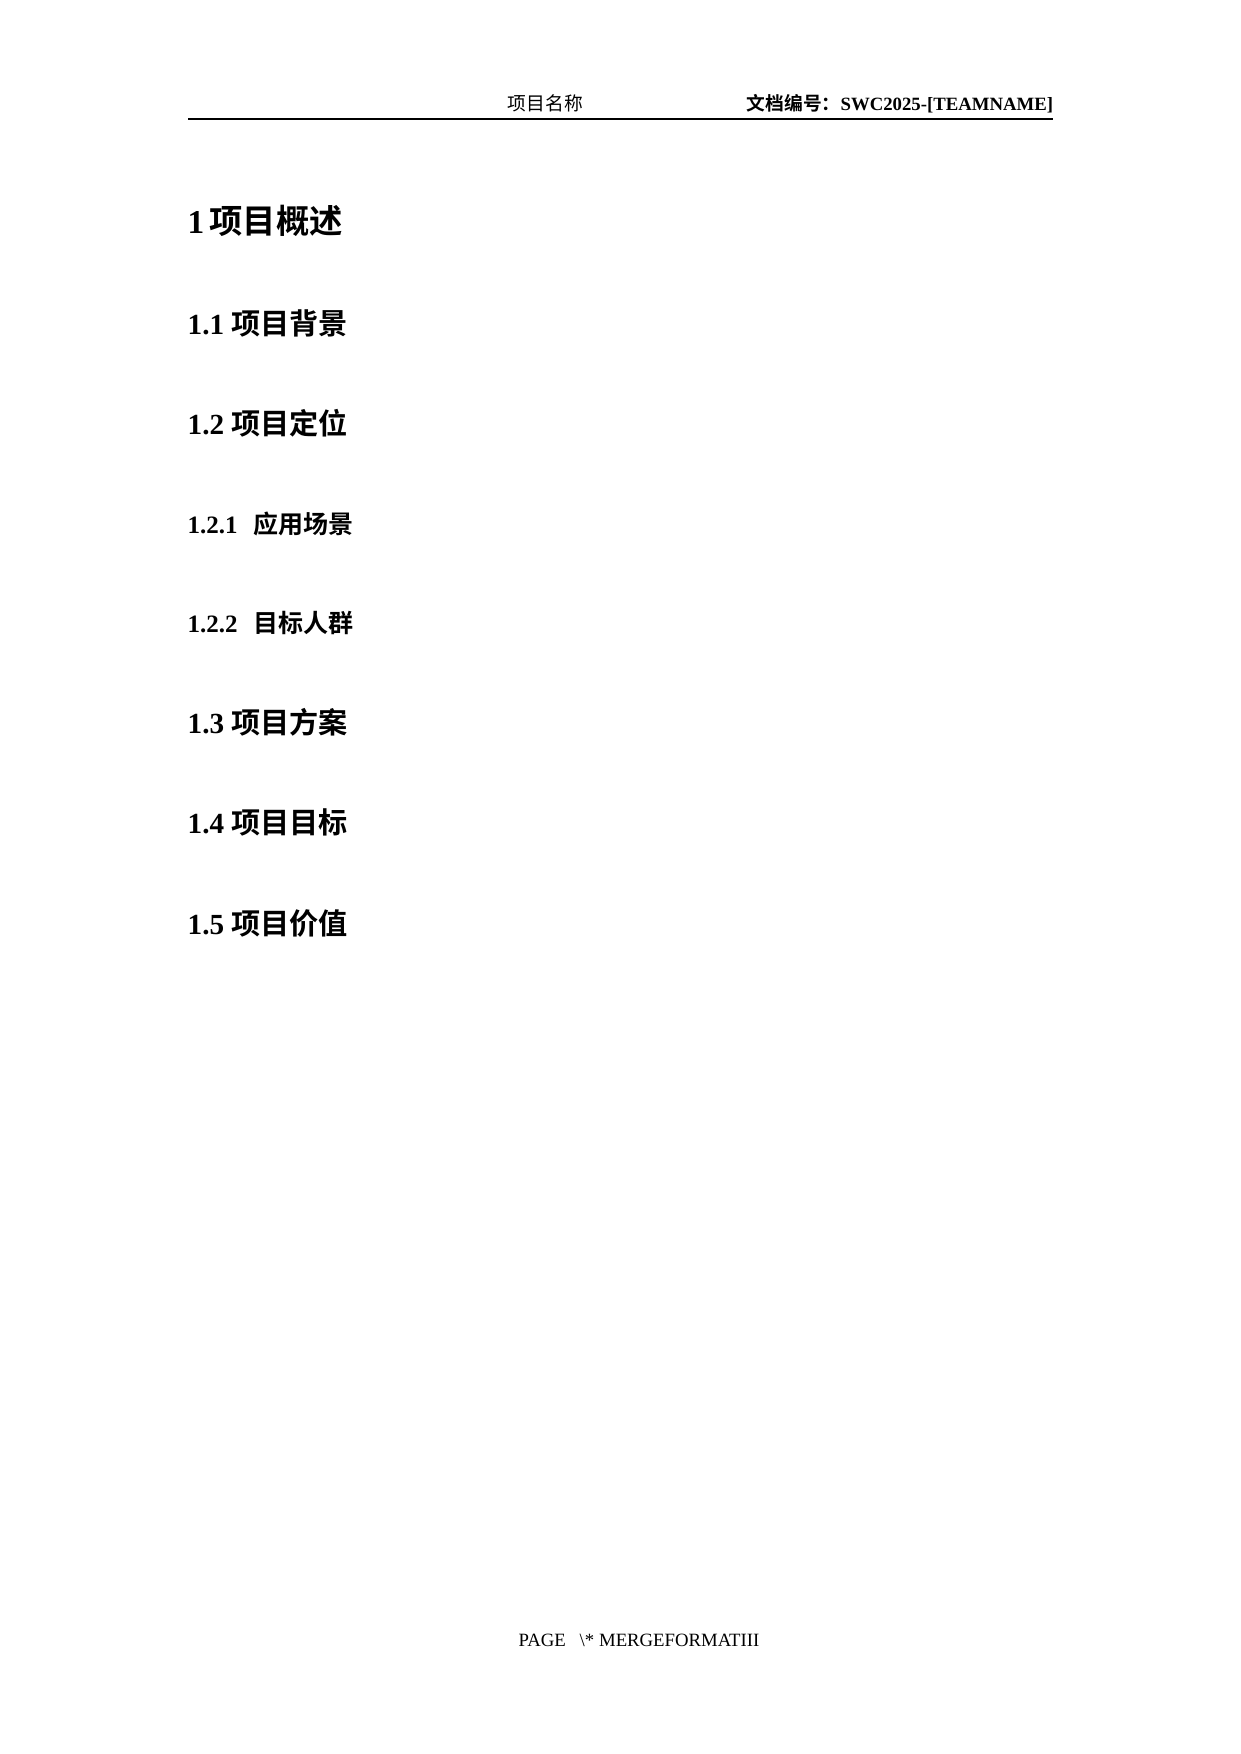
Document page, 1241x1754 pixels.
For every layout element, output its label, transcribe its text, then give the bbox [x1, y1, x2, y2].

subtitle 项目目标 [187, 789, 1053, 854]
subtitle 项目价值 [187, 889, 1053, 954]
subtitle 项目概述 [187, 187, 1053, 252]
subtitle 项目定位 [187, 389, 1053, 454]
subtitle 项目背景 [187, 289, 1053, 354]
subtitle 应用场景 [187, 490, 1053, 555]
subtitle 目标人群 [187, 589, 1053, 654]
subtitle 项目方案 [187, 688, 1053, 753]
